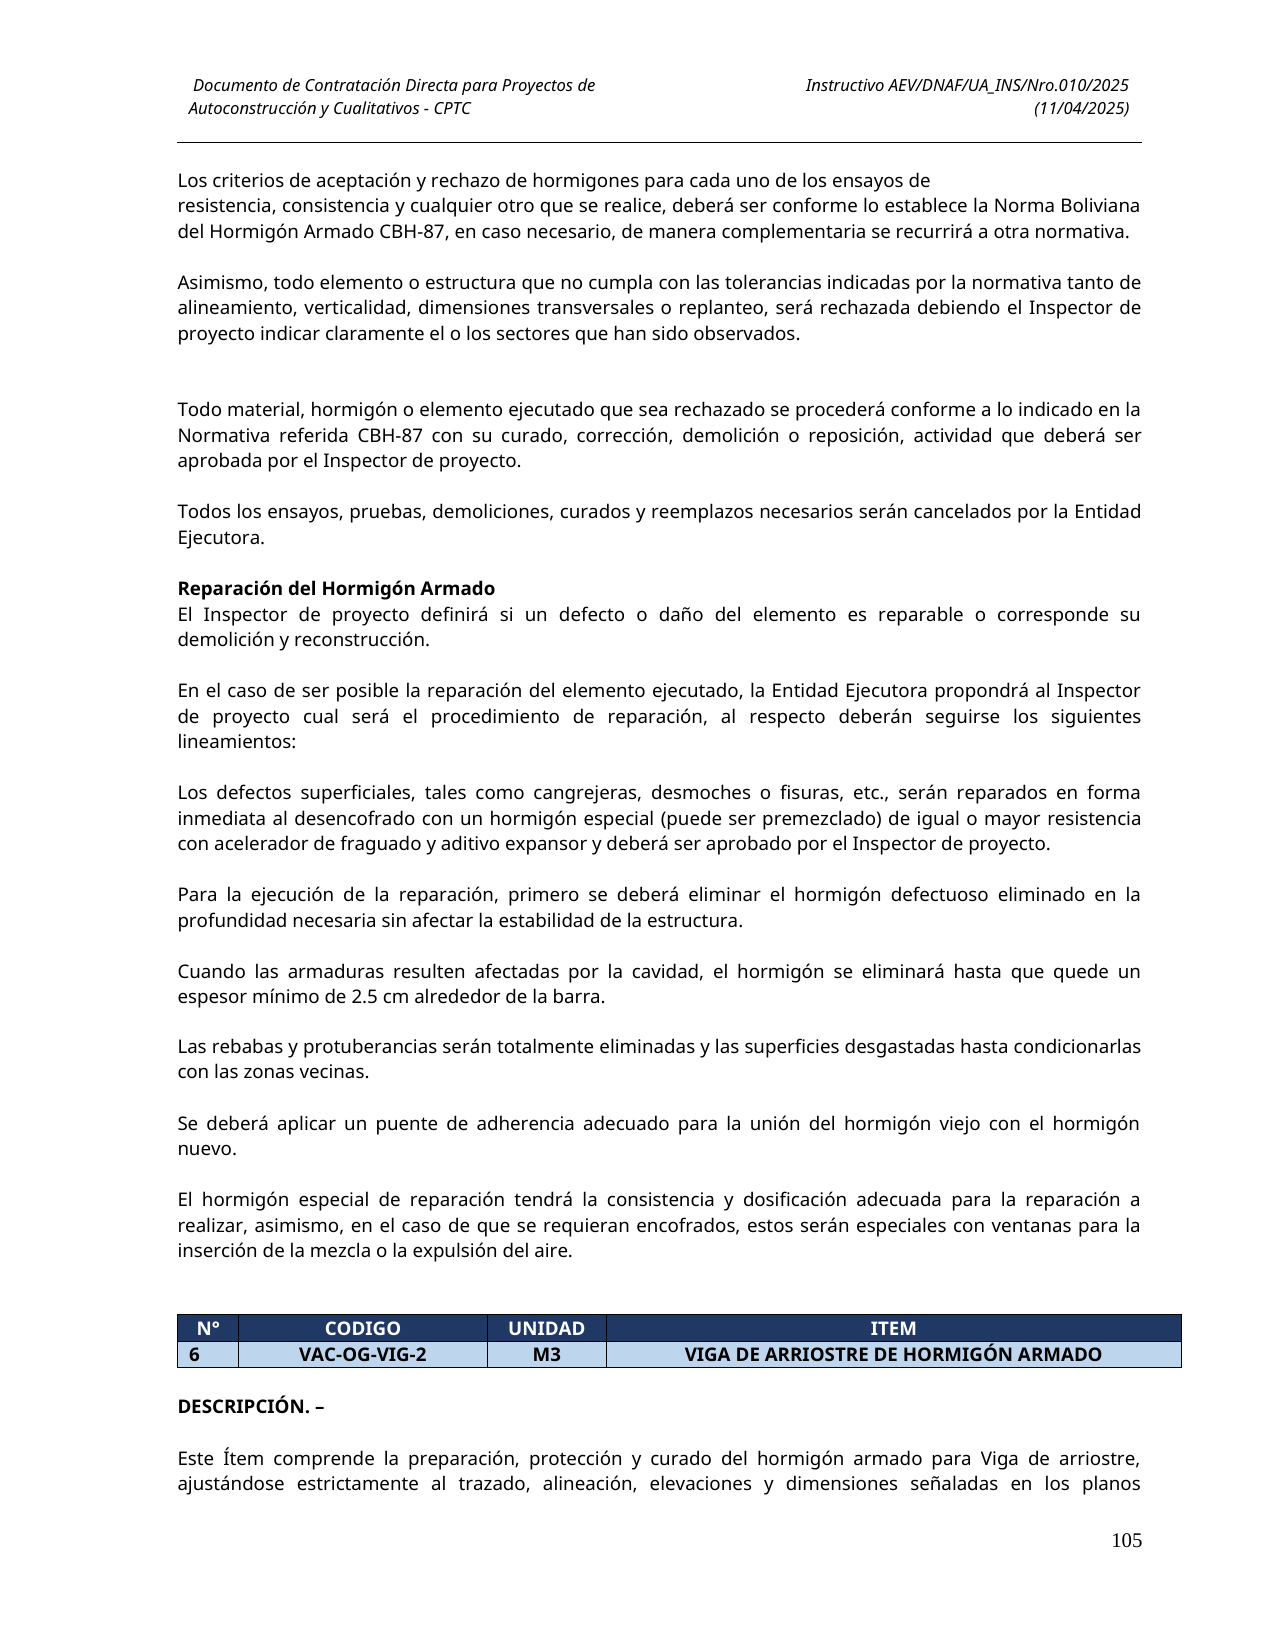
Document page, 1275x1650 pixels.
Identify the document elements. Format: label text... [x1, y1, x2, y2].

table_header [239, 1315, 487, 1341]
text Reparación del Hormigón Armado [177, 575, 1142, 601]
text Los defectos superficiales, tales como cangrejeras, desmoches o fisuras, etc., serán reparados en forma inmediata al desencofrado con un hormigón especial (puede ser premezclado) de igual o mayor resistencia con acelerador de fraguado y aditivo expansor y deberá ser aprobado por el Inspector de proyecto. [177, 779, 1142, 856]
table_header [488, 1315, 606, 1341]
text En el caso de ser posible la reparación del elemento ejecutado, la Entidad Ejecutora propondrá al Inspector de proyecto cual será el procedimiento de reparación, al respecto deberán seguirse los siguientes lineamientos: [177, 677, 1142, 754]
text Todo material, hormigón o elemento ejecutado que sea rechazado se procederá conforme a lo indicado en la Normativa referida CBH-87 con su curado, corrección, demolición o reposición, actividad que deberá ser aprobada por el Inspector de proyecto. [177, 397, 1142, 473]
text Cuando las armaduras resulten afectadas por la cavidad, el hormigón se eliminará hasta que quede un espesor mínimo de 2.5 cm alrededor de la barra. [177, 958, 1142, 1009]
text Asimismo, todo elemento o estructura que no cumpla con las tolerancias indicadas por la normativa tanto de alineamiento, verticalidad, dimensiones transversales o replanteo, será rechazada debiendo el Inspector de proyecto indicar claramente el o los sectores que han sido observados. [177, 269, 1142, 346]
text Los criterios de aceptación y rechazo de hormigones para cada uno de los ensayos de [177, 167, 1142, 193]
text resistencia, consistencia y cualquier otro que se realice, deberá ser conforme lo establece la Norma Boliviana del Hormigón Armado CBH-87, en caso necesario, de manera complementaria se recurrirá a otra normativa. [177, 193, 1142, 244]
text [177, 1445, 1142, 1496]
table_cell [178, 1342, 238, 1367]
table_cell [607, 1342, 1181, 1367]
text Para la ejecución de la reparación, primero se deberá eliminar el hormigón defectuoso eliminado en la profundidad necesaria sin afectar la estabilidad de la estructura. [177, 882, 1142, 933]
text DESCRIPCIÓN. – [177, 1394, 1142, 1419]
text El hormigón especial de reparación tendrá la consistencia y dosificación adecuada para la reparación a realizar, asimismo, en el caso de que se requieran encofrados, estos serán especiales con ventanas para la inserción de la mezcla o la expulsión del aire. [177, 1186, 1142, 1263]
text Se deberá aplicar un puente de adherencia adecuado para la unión del hormigón viejo con el hormigón nuevo. [177, 1110, 1142, 1161]
text Las rebabas y protuberancias serán totalmente eliminadas y las superficies desgastadas hasta condicionarlas con las zonas vecinas. [177, 1033, 1142, 1084]
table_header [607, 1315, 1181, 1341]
text Todos los ensayos, pruebas, demoliciones, curados y reemplazos necesarios serán cancelados por la Entidad Ejecutora. [177, 499, 1142, 550]
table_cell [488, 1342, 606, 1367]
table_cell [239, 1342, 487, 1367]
text El Inspector de proyecto definirá si un defecto o daño del elemento es reparable o corresponde su demolición y reconstrucción. [177, 601, 1142, 652]
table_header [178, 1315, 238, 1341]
